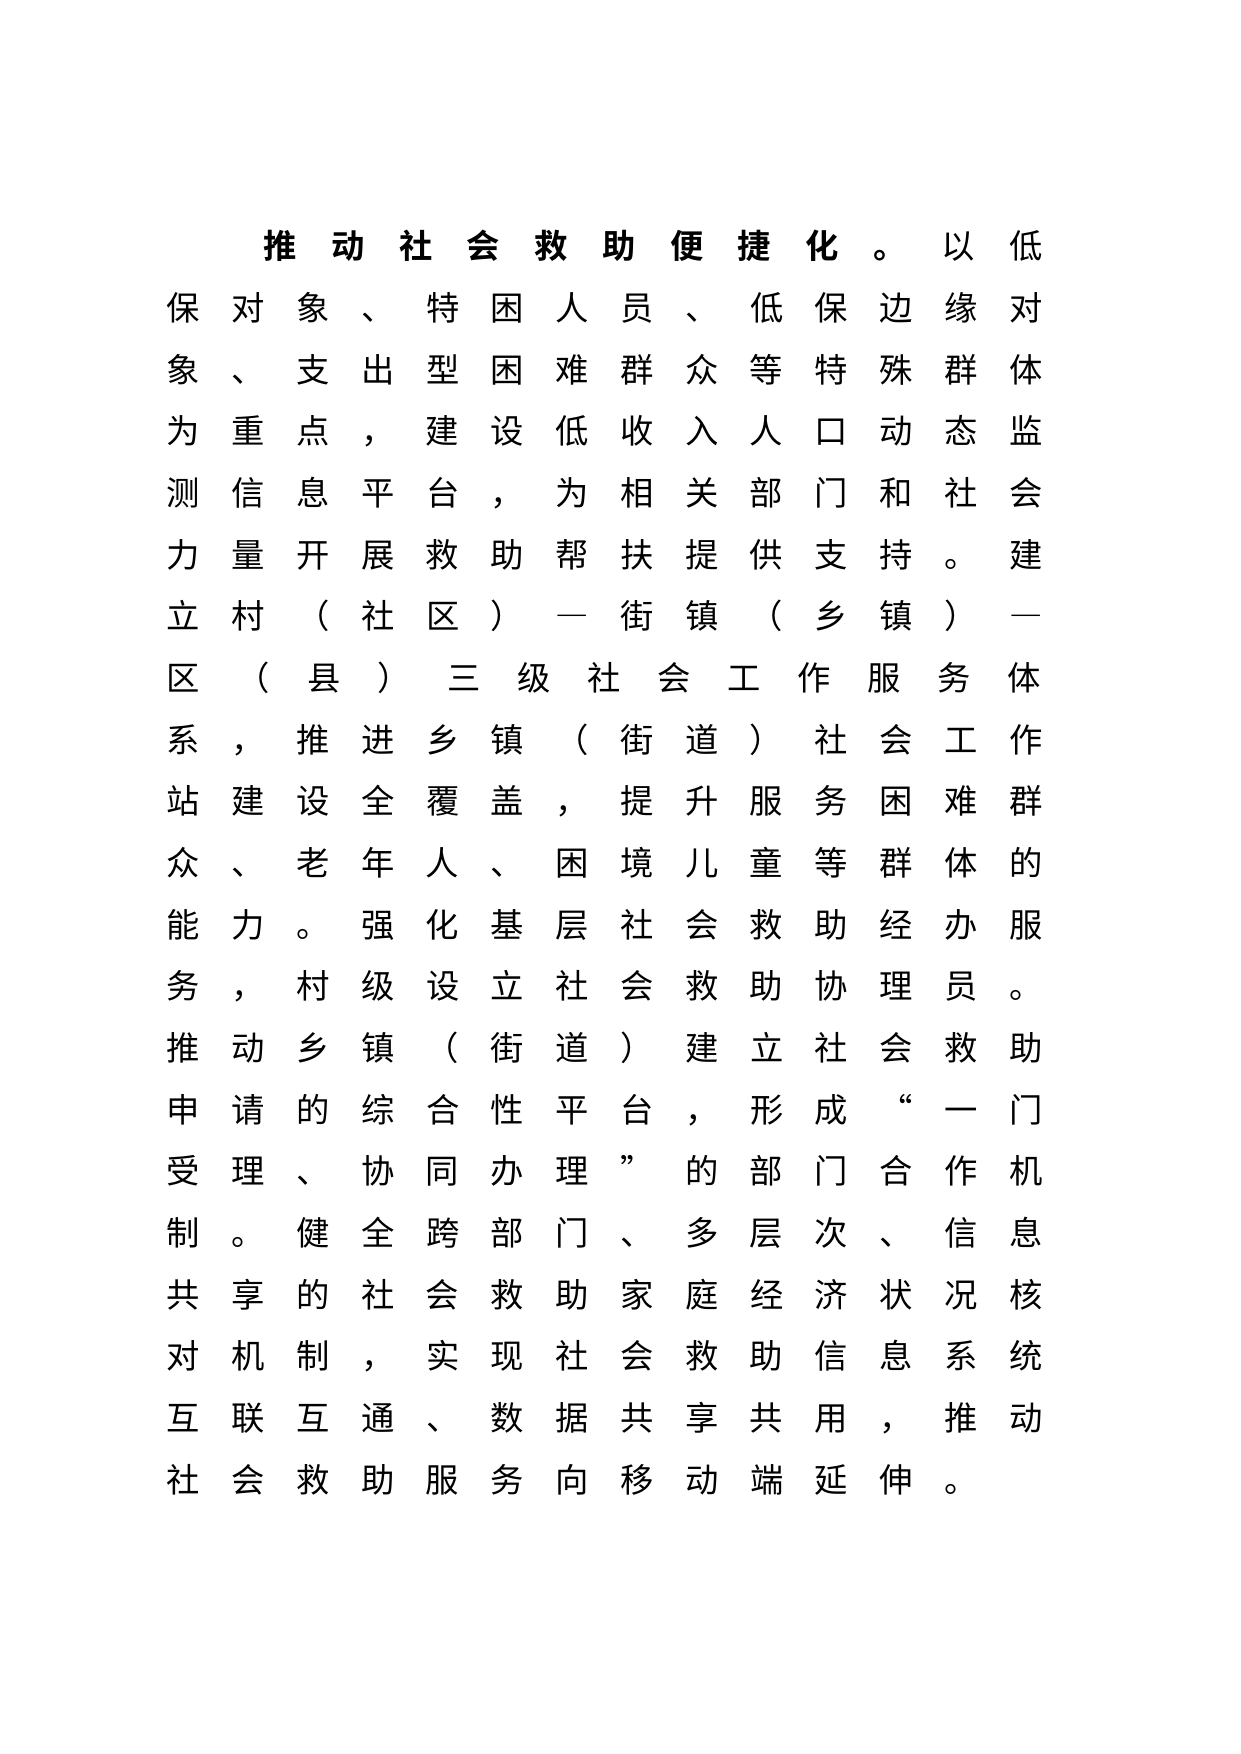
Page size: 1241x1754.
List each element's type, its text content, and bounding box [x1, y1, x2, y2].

text 推动社会救助便捷化。以低保对象、特困人员、低保边缘对象、支出型困难群众等特殊群体为重点，建设低收入人口动态监测信息平台，为相关部门和社会力量开展救助帮扶提供支持。建立村（社区）—街镇（乡镇）—区（县）三级社会工作服务体系，推进乡镇（街道）社会工作站建设全覆盖，提升服务困难群众、老年人、困境儿童等群体的能力。强化基层社会救助经办服务，村级设立社会救助协理员。推动乡镇（街道）建立社会救助申请的综合性平台，形成“一门受理、协同办理”的部门合作机制。健全跨部门、多层次、信息共享的社会救助家庭经济状况核对机制，实现社会救助信息系统互联互通、数据共享共用，推动社会救助服务向移动端延伸。 [167, 213, 1074, 1508]
